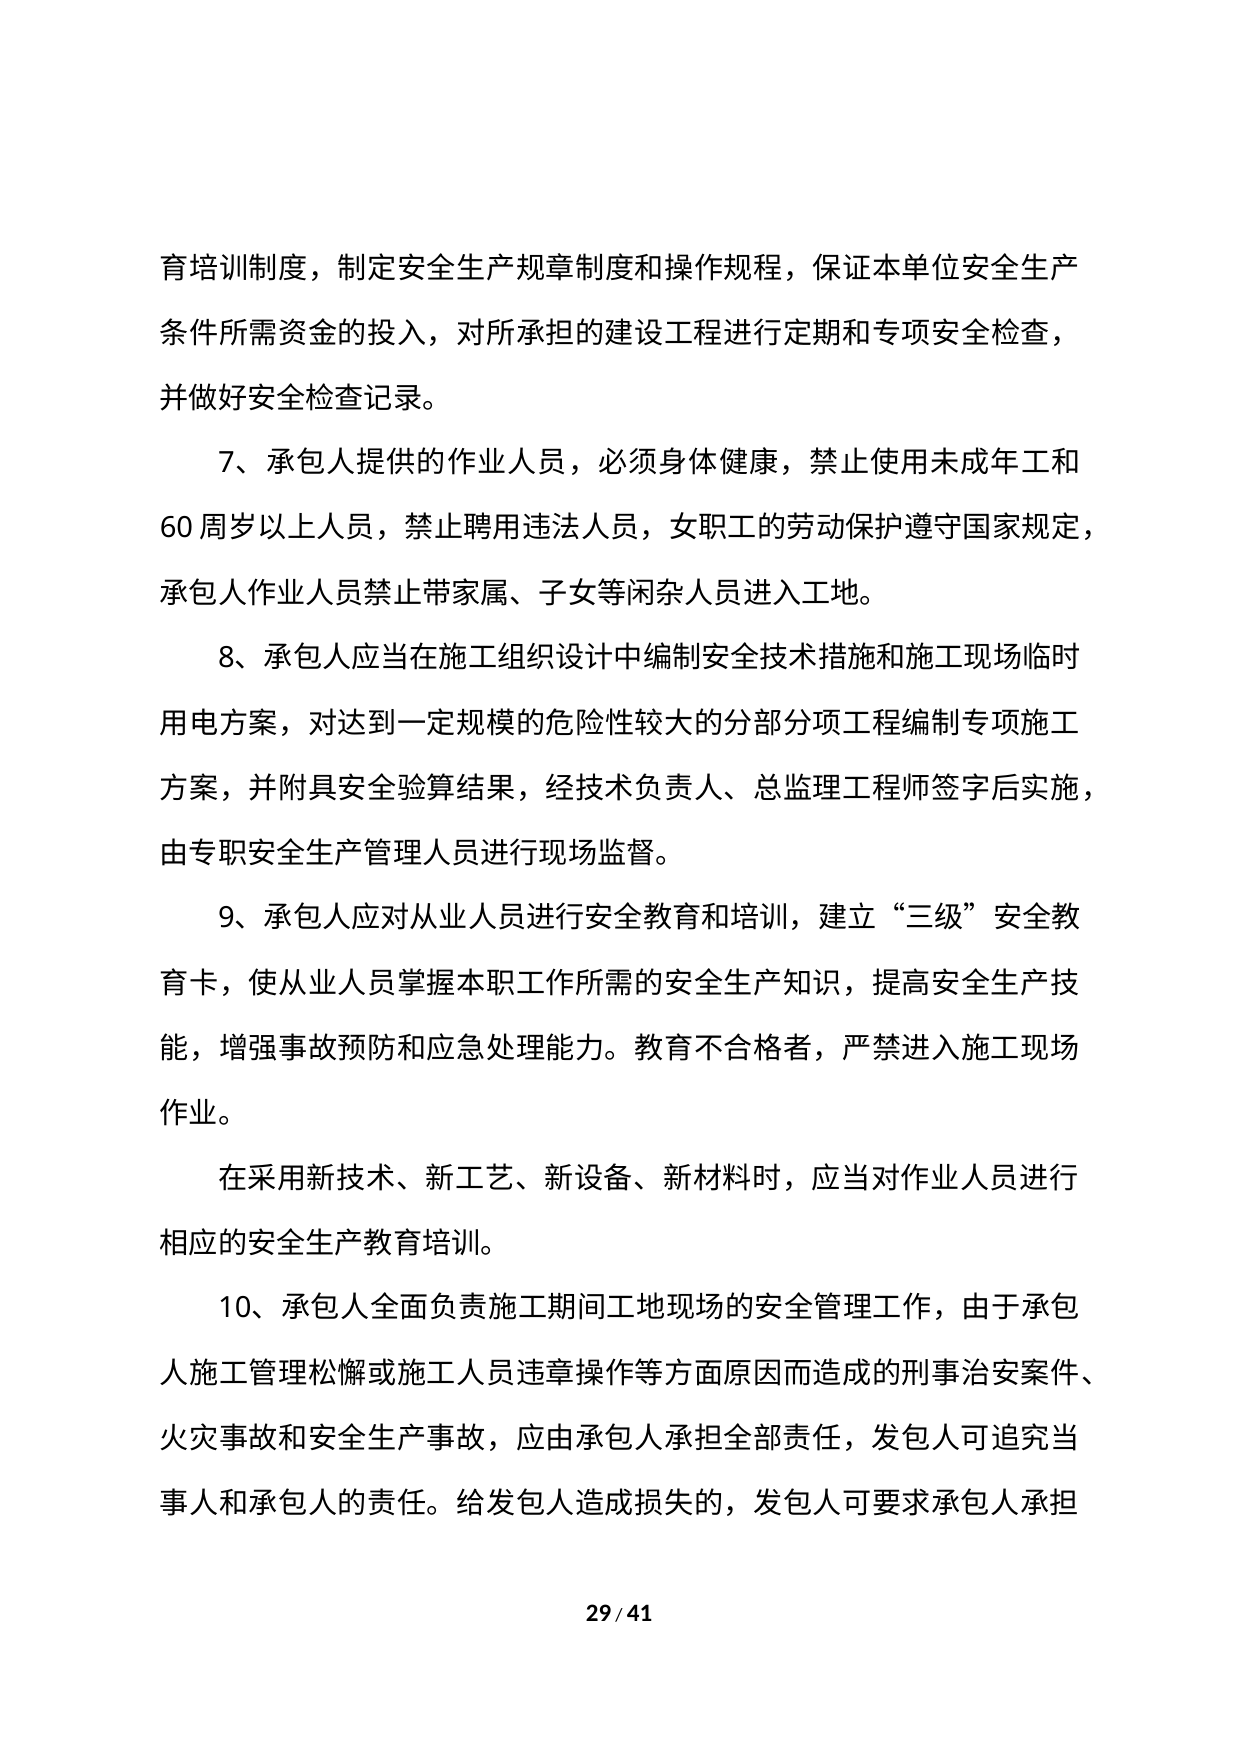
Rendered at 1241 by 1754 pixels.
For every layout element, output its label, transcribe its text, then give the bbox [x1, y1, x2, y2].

text 9、承包人应对从业人员进行安全教育和培训，建立“三级”安全教育卡，使从业人员掌握本职工作所需的安全生产知识，提高安全生产技能，增强事故预防和应急处理能力。教育不合格者，严禁进入施工现场作业。 [159, 883, 1081, 1143]
text 7、承包人提供的作业人员，必须身体健康，禁止使用未成年工和60周岁以上人员，禁止聘用违法人员，女职工的劳动保护遵守国家规定，承包人作业人员禁止带家属、子女等闲杂人员进入工地。 [159, 428, 1081, 623]
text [159, 1273, 1081, 1533]
text 8、承包人应当在施工组织设计中编制安全技术措施和施工现场临时用电方案，对达到一定规模的危险性较大的分部分项工程编制专项施工方案，并附具安全验算结果，经技术负责人、总监理工程师签字后实施，由专职安全生产管理人员进行现场监督。 [159, 623, 1081, 883]
text 在采用新技术、新工艺、新设备、新材料时，应当对作业人员进行相应的安全生产教育培训。 [159, 1143, 1081, 1273]
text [159, 233, 1081, 428]
